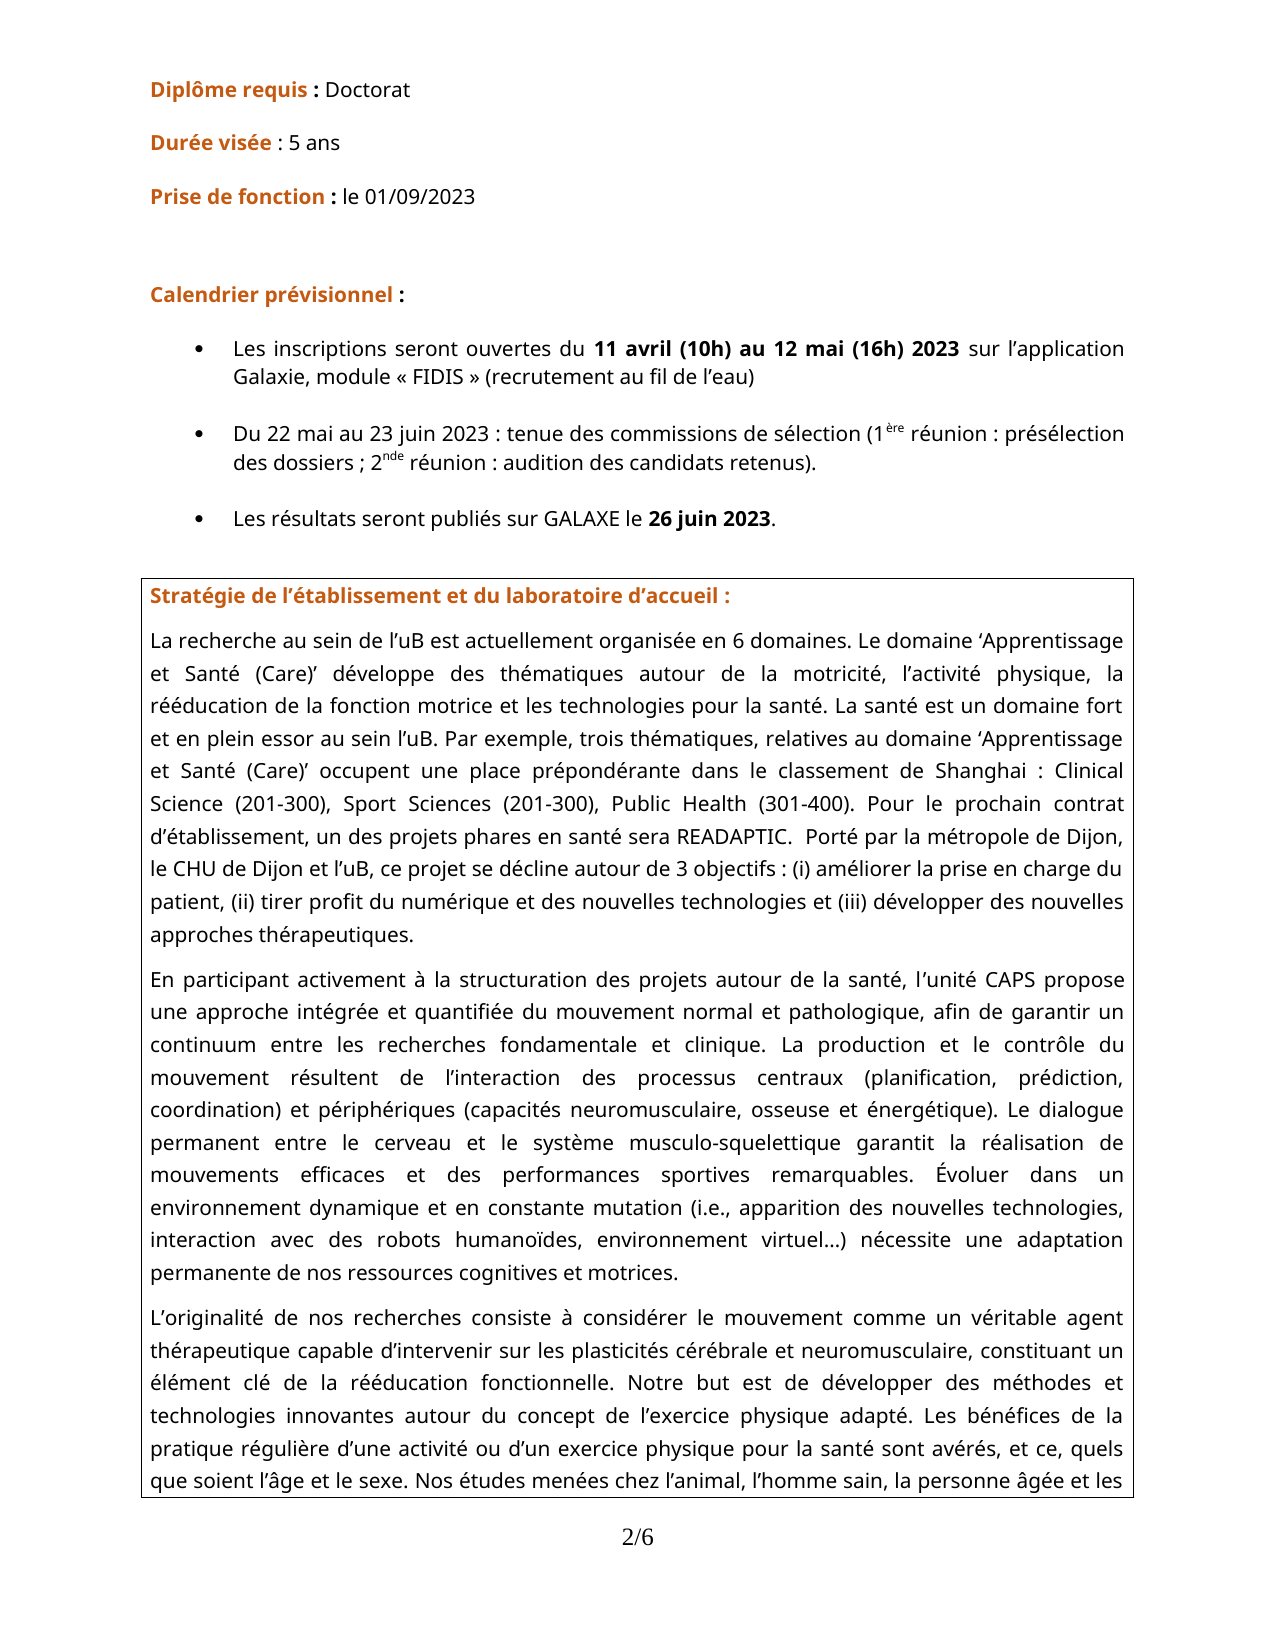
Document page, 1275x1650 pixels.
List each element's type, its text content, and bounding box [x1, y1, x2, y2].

text En participant activement à la structuration des projets autour de la santé, l’unité CAPS propose une approche intégrée et quantifiée du mouvement normal et pathologique, afin de garantir un continuum entre les recherches fondamentale et clinique. La production et le contrôle du mouvement résultent de l’interaction des processus centraux (planification, prédiction, coordination) et périphériques (capacités neuromusculaire, osseuse et énergétique). Le dialogue permanent entre le cerveau et le système musculo-squelettique garantit la réalisation de mouvements efficaces et des performances sportives remarquables. Évoluer dans un environnement dynamique et en constante mutation (i.e., apparition des nouvelles technologies, interaction avec des robots humanoïdes, environnement virtuel…) nécessite une adaptation permanente de nos ressources cognitives et motrices. [142, 962, 1133, 1287]
text La recherche au sein de l’uB est actuellement organisée en 6 domaines. Le domaine ‘Apprentissage et Santé (Care)’ développe des thématiques autour de la motricité, l’activité physique, la rééducation de la fonction motrice et les technologies pour la santé. La santé est un domaine fort et en plein essor au sein l’uB. Par exemple, trois thématiques, relatives au domaine ‘Apprentissage et Santé (Care)’ occupent une place prépondérante dans le classement de Shanghai : Clinical Science (201-300), Sport Sciences (201-300), Public Health (301-400). Pour le prochain contrat d’établissement, un des projets phares en santé sera READAPTIC. Porté par la métropole de Dijon, le CHU de Dijon et l’uB, ce projet se décline autour de 3 objectifs : (i) améliorer la prise en charge du patient, (ii) tirer profit du numérique et des nouvelles technologies et (iii) développer des nouvelles approches thérapeutiques. [142, 623, 1133, 948]
text Calendrier prévisionnel : [150, 280, 1125, 309]
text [142, 1300, 1133, 1497]
list Les résultats seront publiés sur GALAXE le 26 juin 2023. [195, 504, 1125, 533]
text Diplôme requis : Doctorat [150, 75, 1125, 103]
list Les inscriptions seront ouvertes du 11 avril (10h) au 12 mai (16h) 2023 sur l’application Galaxie, module « FIDIS » (recrutement au fil de l’eau) [195, 334, 1125, 391]
text Stratégie de l’établissement et du laboratoire d’accueil : [142, 579, 1133, 609]
list Du 22 mai au 23 juin 2023 : tenue des commissions de sélection (1ère réunion : présélection des dossiers ; 2nde réunion : audition des candidats retenus). [195, 419, 1125, 476]
text Durée visée : 5 ans [150, 128, 1125, 157]
text Prise de fonction : le 01/09/2023 [150, 182, 1125, 210]
